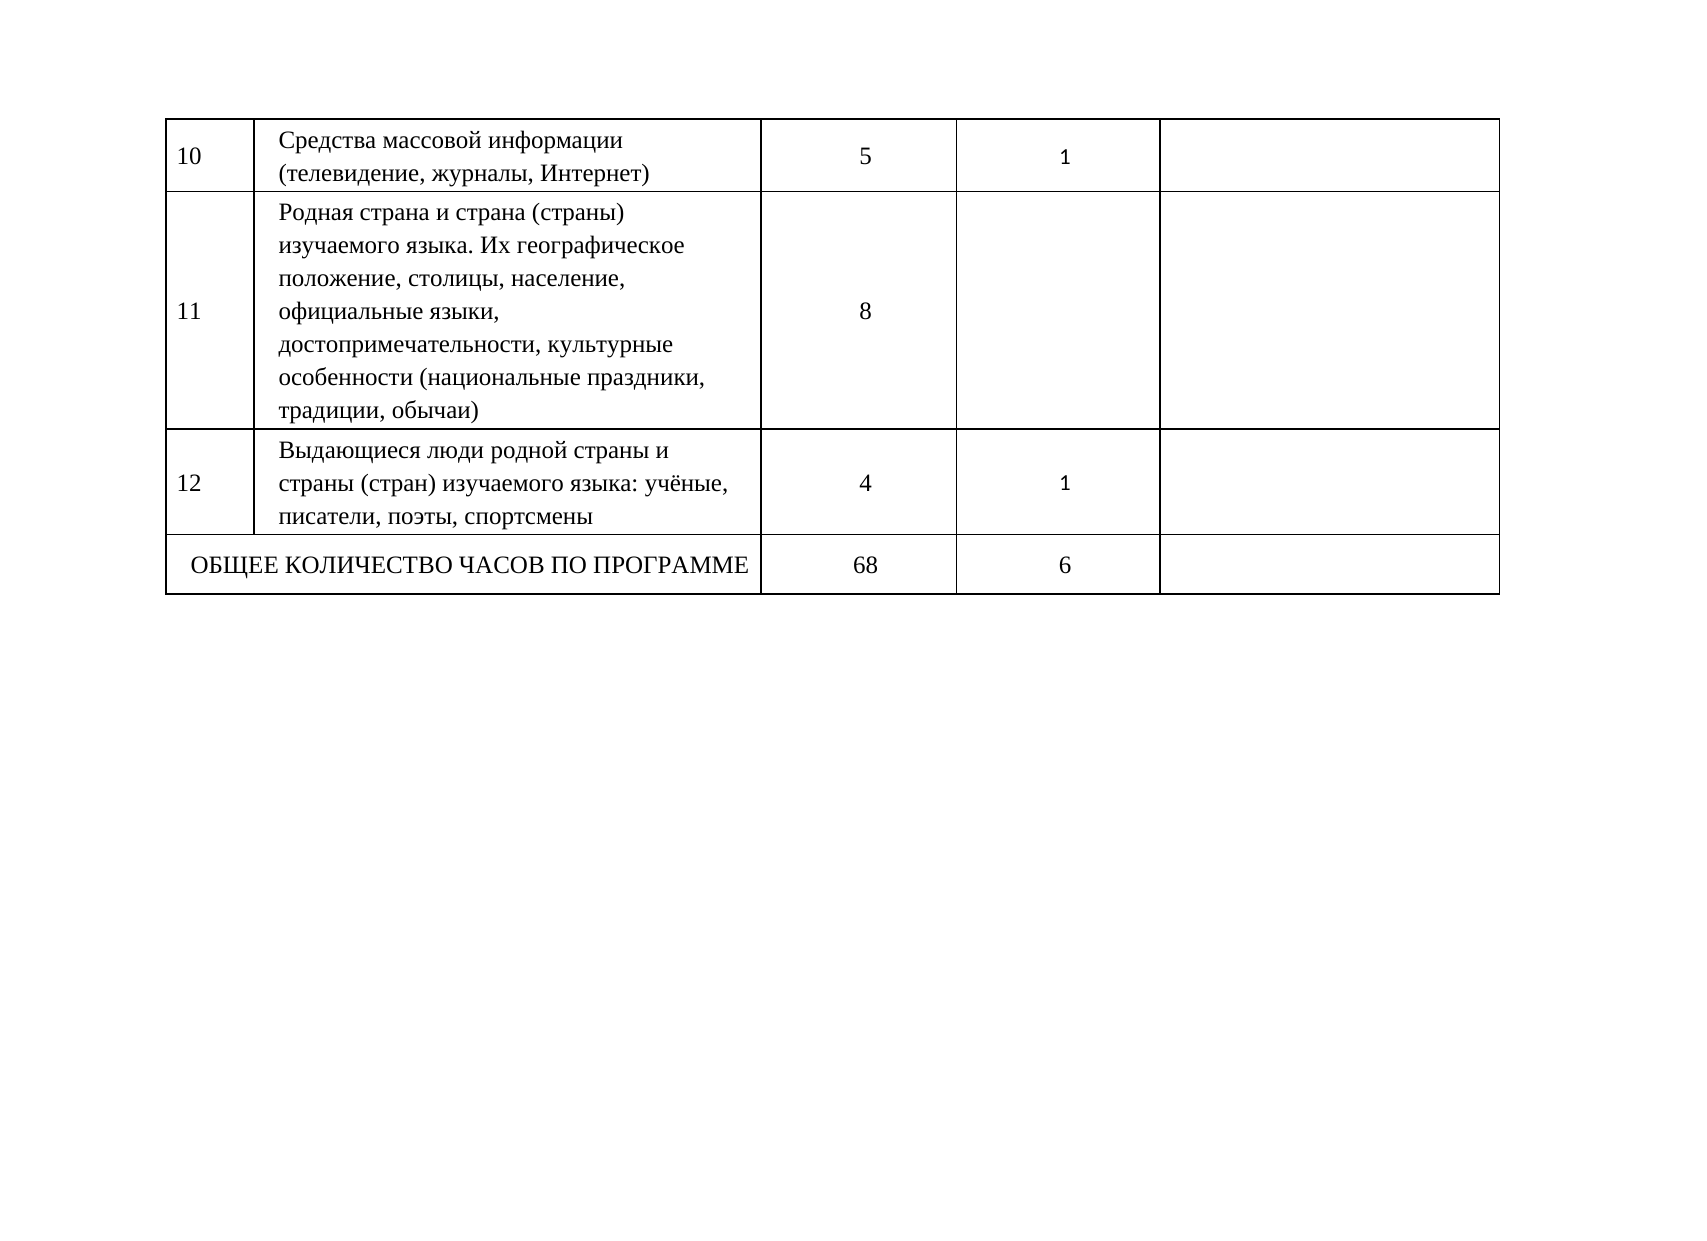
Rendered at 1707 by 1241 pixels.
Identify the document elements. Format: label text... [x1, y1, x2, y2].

table_cell [1161, 120, 1499, 191]
table_cell 5 [762, 120, 956, 191]
table_cell 68 [762, 535, 956, 593]
table_cell Выдающиеся люди родной страны и страны (стран) изучаемого языка: учёные, писатели, поэты, спортсмены [255, 430, 760, 533]
table_cell 6 [957, 535, 1159, 593]
table_cell [1161, 192, 1499, 428]
table_cell [957, 192, 1159, 428]
table_cell 10 [167, 120, 253, 191]
table_cell 8 [762, 192, 956, 428]
table_cell 11 [167, 192, 253, 428]
table_cell 12 [167, 430, 253, 533]
table_cell 1 [957, 430, 1159, 533]
table_cell ОБЩЕЕ КОЛИЧЕСТВО ЧАСОВ ПО ПРОГРАММЕ [167, 535, 760, 593]
table_cell Родная страна и страна (страны) изучаемого языка. Их географическое положение, столицы, население, официальные языки, достопримечательности, культурные особенности (национальные праздники, традиции, обычаи) [255, 192, 760, 428]
table_cell 4 [762, 430, 956, 533]
table_cell 1 [957, 120, 1159, 191]
table_cell [1161, 430, 1499, 533]
table_cell [1161, 535, 1499, 593]
table_cell Средства массовой информации (телевидение, журналы, Интернет) [255, 120, 760, 191]
